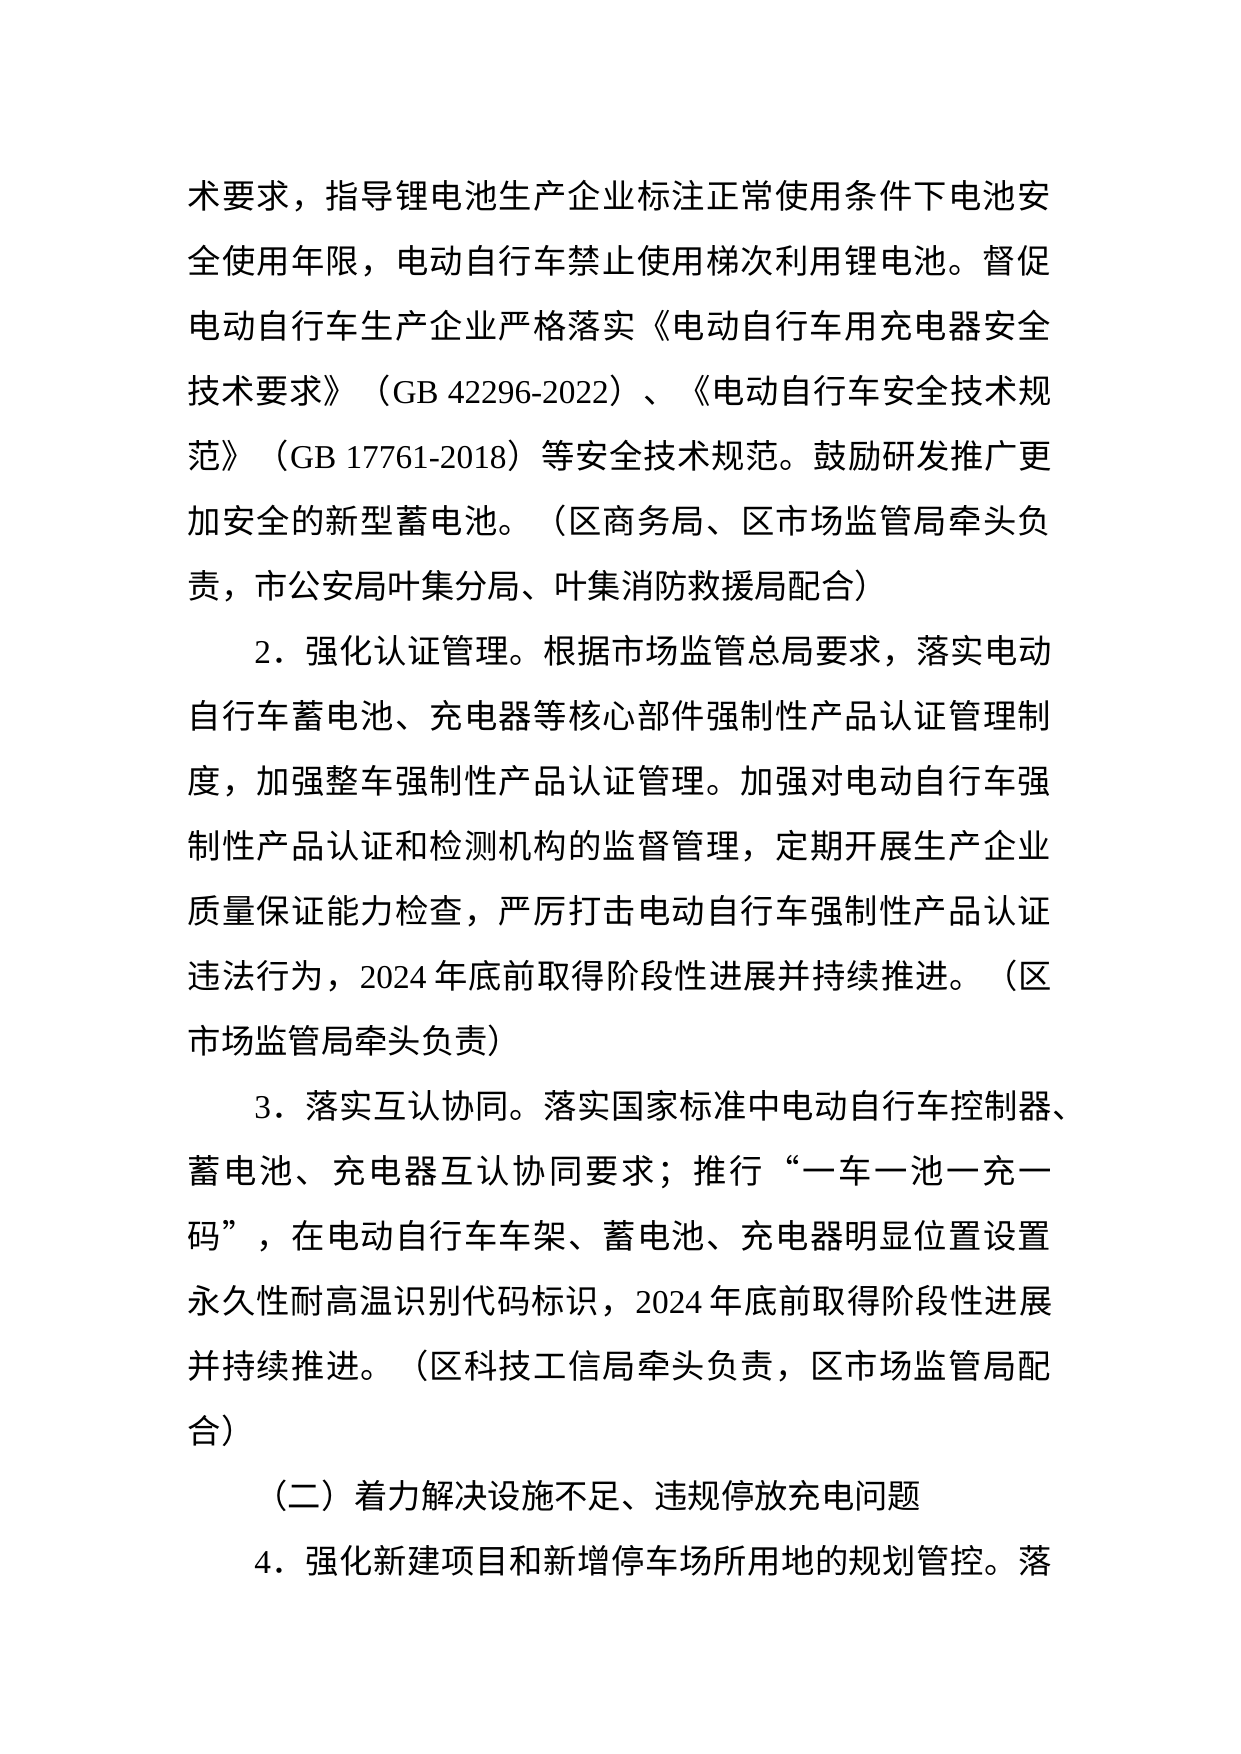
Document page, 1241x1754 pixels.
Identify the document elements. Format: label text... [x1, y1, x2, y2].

text （二）着力解决设施不足、违规停放充电问题 [187, 1462, 1053, 1527]
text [187, 1527, 1053, 1592]
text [187, 162, 1053, 617]
text 3．落实互认协同。落实国家标准中电动自行车控制器、蓄电池、充电器互认协同要求；推行“一车一池一充一码”，在电动自行车车架、蓄电池、充电器明显位置设置永久性耐高温识别代码标识，2024年底前取得阶段性进展并持续推进。（区科技工信局牵头负责，区市场监管局配合） [187, 1072, 1053, 1462]
text 2．强化认证管理。根据市场监管总局要求，落实电动自行车蓄电池、充电器等核心部件强制性产品认证管理制度，加强整车强制性产品认证管理。加强对电动自行车强制性产品认证和检测机构的监督管理，定期开展生产企业质量保证能力检查，严厉打击电动自行车强制性产品认证违法行为，2024年底前取得阶段性进展并持续推进。（区市场监管局牵头负责） [187, 617, 1053, 1072]
